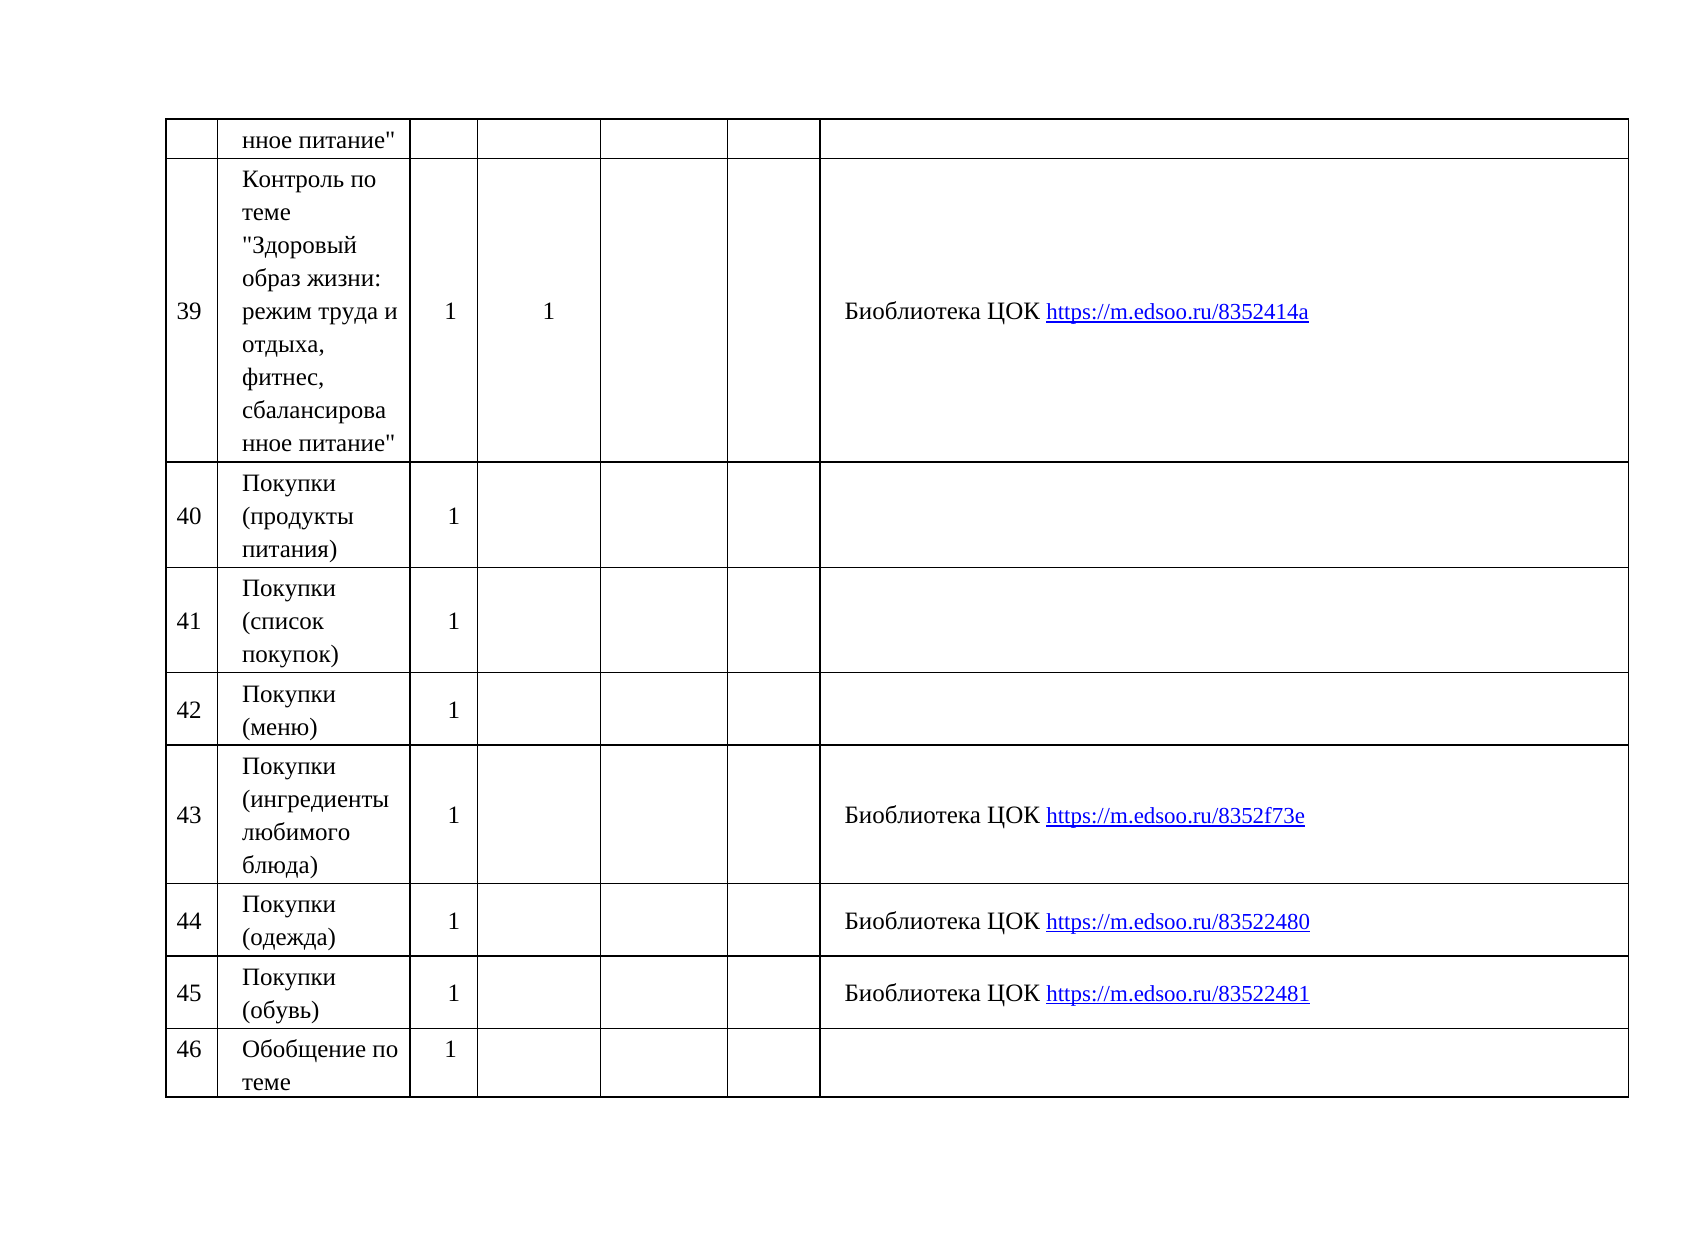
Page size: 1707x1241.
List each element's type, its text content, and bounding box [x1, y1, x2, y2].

table_cell Покупки (одежда) [218, 884, 409, 955]
table_cell Покупки (обувь) [218, 957, 409, 1027]
table_cell [478, 957, 600, 1027]
table_cell [821, 673, 1628, 744]
table_cell Контроль по теме "Здоровый образ жизни: режим труда и отдыха, фитнес, сбалансированное питание" [218, 159, 409, 461]
table_cell [478, 746, 600, 883]
table_cell [821, 568, 1628, 672]
table_cell [478, 463, 600, 566]
table_cell 1 [411, 463, 477, 566]
table_cell [601, 463, 727, 566]
table_cell 1 [411, 957, 477, 1027]
table_cell [601, 957, 727, 1027]
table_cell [821, 120, 1628, 157]
table_cell 1 [411, 120, 477, 157]
table_cell [728, 1029, 819, 1096]
table_cell [728, 568, 819, 672]
table_cell 1 [411, 884, 477, 955]
table_cell Биоблиотека ЦОК https://m.edsoo.ru/83522480 [821, 884, 1628, 955]
table_cell 42 [167, 673, 217, 744]
table_cell 1 [411, 568, 477, 672]
table_cell [601, 568, 727, 672]
table_cell [601, 673, 727, 744]
table_cell [728, 746, 819, 883]
table_cell [601, 746, 727, 883]
table_cell 38 [167, 120, 217, 157]
table_cell 1 [411, 159, 477, 461]
table_cell [478, 568, 600, 672]
table_cell 46 [167, 1029, 217, 1096]
table_cell Покупки (ингредиенты любимого блюда) [218, 746, 409, 883]
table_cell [218, 1029, 409, 1096]
table_cell [728, 463, 819, 566]
table_cell [601, 1029, 727, 1096]
table_cell 1 [478, 159, 600, 461]
table_cell Биоблиотека ЦОК https://m.edsoo.ru/8352f73e [821, 746, 1628, 883]
table_cell 43 [167, 746, 217, 883]
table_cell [821, 159, 1628, 461]
table_cell Покупки (список покупок) [218, 568, 409, 672]
table_cell 41 [167, 568, 217, 672]
table_cell 40 [167, 463, 217, 566]
table_cell [728, 673, 819, 744]
table_cell [728, 120, 819, 157]
table_cell [478, 120, 600, 157]
table_cell [601, 120, 727, 157]
table_cell [728, 957, 819, 1027]
table_cell [821, 1029, 1628, 1096]
table_cell 1 [411, 673, 477, 744]
table_cell Покупки (меню) [218, 673, 409, 744]
table_cell 1 [411, 746, 477, 883]
table_cell [478, 673, 600, 744]
table_cell 44 [167, 884, 217, 955]
table_cell 1 [411, 1029, 477, 1096]
table_cell Биоблиотека ЦОК https://m.edsoo.ru/83522481 [821, 957, 1628, 1027]
table_cell [821, 463, 1628, 566]
table_cell [478, 1029, 600, 1096]
table_cell [601, 159, 727, 461]
table_cell 39 [167, 159, 217, 461]
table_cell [218, 120, 409, 157]
table_cell [478, 884, 600, 955]
table_cell [728, 159, 819, 461]
table_cell [601, 884, 727, 955]
table_cell [728, 884, 819, 955]
table_cell 45 [167, 957, 217, 1027]
table_cell Покупки (продукты питания) [218, 463, 409, 566]
